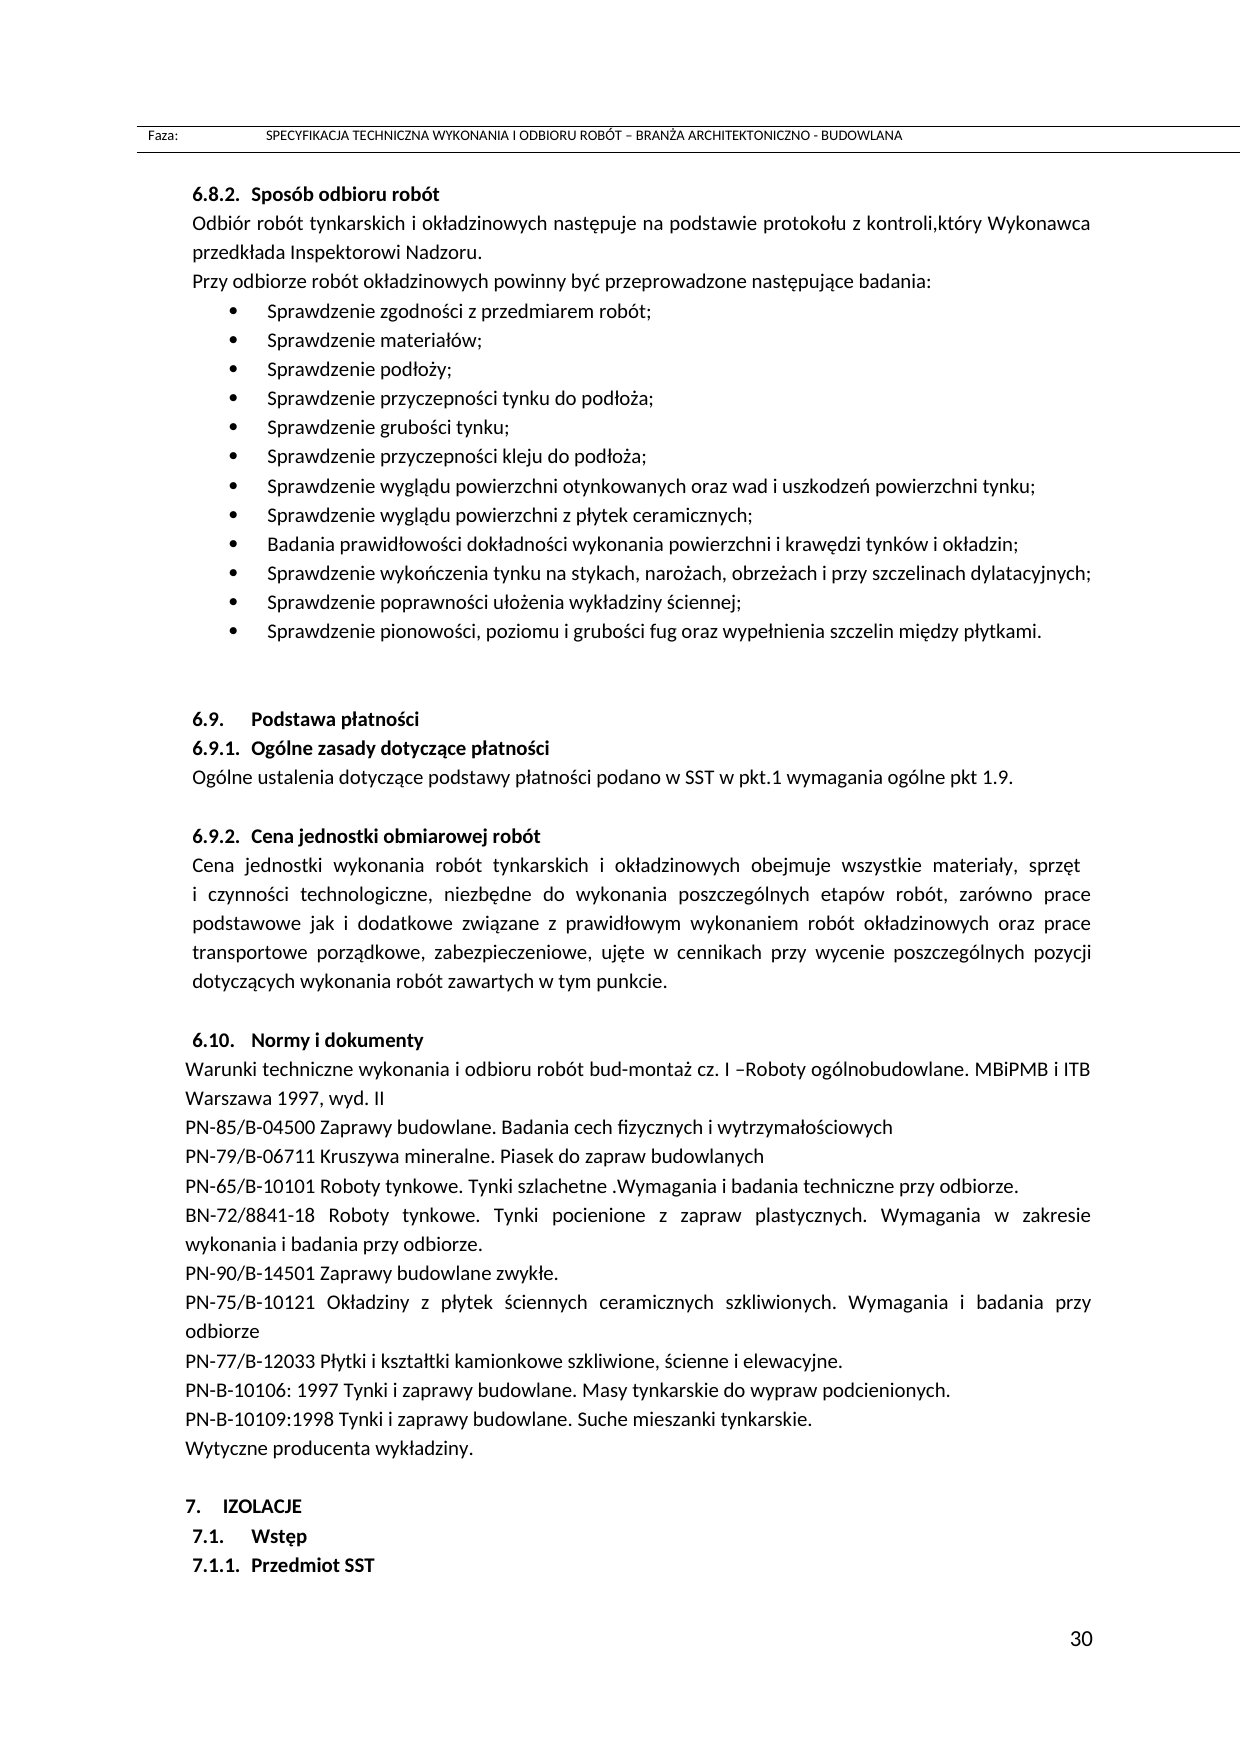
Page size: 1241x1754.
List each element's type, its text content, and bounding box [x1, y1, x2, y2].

list Wstęp [192, 1523, 1093, 1548]
list Sprawdzenie przyczepności kleju do podłoża; [229, 444, 1093, 469]
list Sprawdzenie zgodności z przedmiarem robót; [229, 298, 1093, 323]
text Ogólne ustalenia dotyczące podstawy płatności podano w SST w pkt.1 wymagania ogólne pkt 1.9. [192, 764, 1093, 790]
list Normy i dokumenty [192, 1027, 1093, 1052]
text Cena jednostki wykonania robót tynkarskich i okładzinowych obejmuje wszystkie materiały, sprzęt i czynności technologiczne, niezbędne do wykonania poszczególnych etapów robót, zarówno prace podstawowe jak i dodatkowe związane z prawidłowym wykonaniem robót okładzinowych oraz prace transportowe porządkowe, zabezpieczeniowe, ujęte w cennikach przy wycenie poszczególnych pozycji dotyczących wykonania robót zawartych w tym punkcie. [192, 852, 1093, 994]
text PN-75/B-10121 Okładziny z płytek ściennych ceramicznych szkliwionych. Wymagania i badania przy odbiorze [185, 1289, 1093, 1344]
text Wytyczne producenta wykładziny. [185, 1435, 1093, 1461]
list Badania prawidłowości dokładności wykonania powierzchni i krawędzi tynków i okładzin; [229, 531, 1093, 557]
list Sprawdzenie wykończenia tynku na stykach, narożach, obrzeżach i przy szczelinach dylatacyjnych; [229, 560, 1093, 586]
list Sprawdzenie przyczepności tynku do podłoża; [229, 385, 1093, 411]
list Ogólne zasady dotyczące płatności [192, 735, 1093, 761]
text PN-90/B-14501 Zaprawy budowlane zwykłe. [185, 1260, 1093, 1286]
text BN-72/8841-18 Roboty tynkowe. Tynki pocienione z zapraw plastycznych. Wymagania w zakresie wykonania i badania przy odbiorze. [185, 1202, 1093, 1257]
list Sprawdzenie podłoży; [229, 356, 1093, 382]
list Sprawdzenie poprawności ułożenia wykładziny ściennej; [229, 589, 1093, 615]
list Sprawdzenie materiałów; [229, 327, 1093, 352]
list Sprawdzenie wyglądu powierzchni z płytek ceramicznych; [229, 502, 1093, 527]
text Warunki techniczne wykonania i odbioru robót bud-montaż cz. I –Roboty ogólnobudowlane. MBiPMB i ITB Warszawa 1997, wyd. II [185, 1056, 1093, 1111]
text Przy odbiorze robót okładzinowych powinny być przeprowadzone następujące badania: [192, 269, 1093, 294]
list Sprawdzenie grubości tynku; [229, 414, 1093, 440]
list Sposób odbioru robót [192, 181, 1093, 207]
text Odbiór robót tynkarskich i okładzinowych następuje na podstawie protokołu z kontroli,który Wykonawca przedkłada Inspektorowi Nadzoru. [192, 210, 1093, 265]
list Podstawa płatności [192, 706, 1093, 732]
list Przedmiot SST [192, 1552, 1093, 1577]
text PN-85/B-04500 Zaprawy budowlane. Badania cech fizycznych i wytrzymałościowych [185, 1114, 1093, 1140]
text PN-B-10109:1998 Tynki i zaprawy budowlane. Suche mieszanki tynkarskie. [185, 1406, 1093, 1432]
text PN-77/B-12033 Płytki i kształtki kamionkowe szkliwione, ścienne i elewacyjne. [185, 1348, 1093, 1373]
text PN-B-10106: 1997 Tynki i zaprawy budowlane. Masy tynkarskie do wypraw podcienionych. [185, 1377, 1093, 1402]
text PN-79/B-06711 Kruszywa mineralne. Piasek do zapraw budowlanych [185, 1144, 1093, 1169]
list Sprawdzenie wyglądu powierzchni otynkowanych oraz wad i uszkodzeń powierzchni tynku; [229, 473, 1093, 498]
list Sprawdzenie pionowości, poziomu i grubości fug oraz wypełnienia szczelin między płytkami. [229, 619, 1093, 644]
list Cena jednostki obmiarowej robót [192, 823, 1093, 848]
text PN-65/B-10101 Roboty tynkowe. Tynki szlachetne .Wymagania i badania techniczne przy odbiorze. [185, 1173, 1093, 1198]
list IZOLACJE [185, 1494, 1093, 1519]
